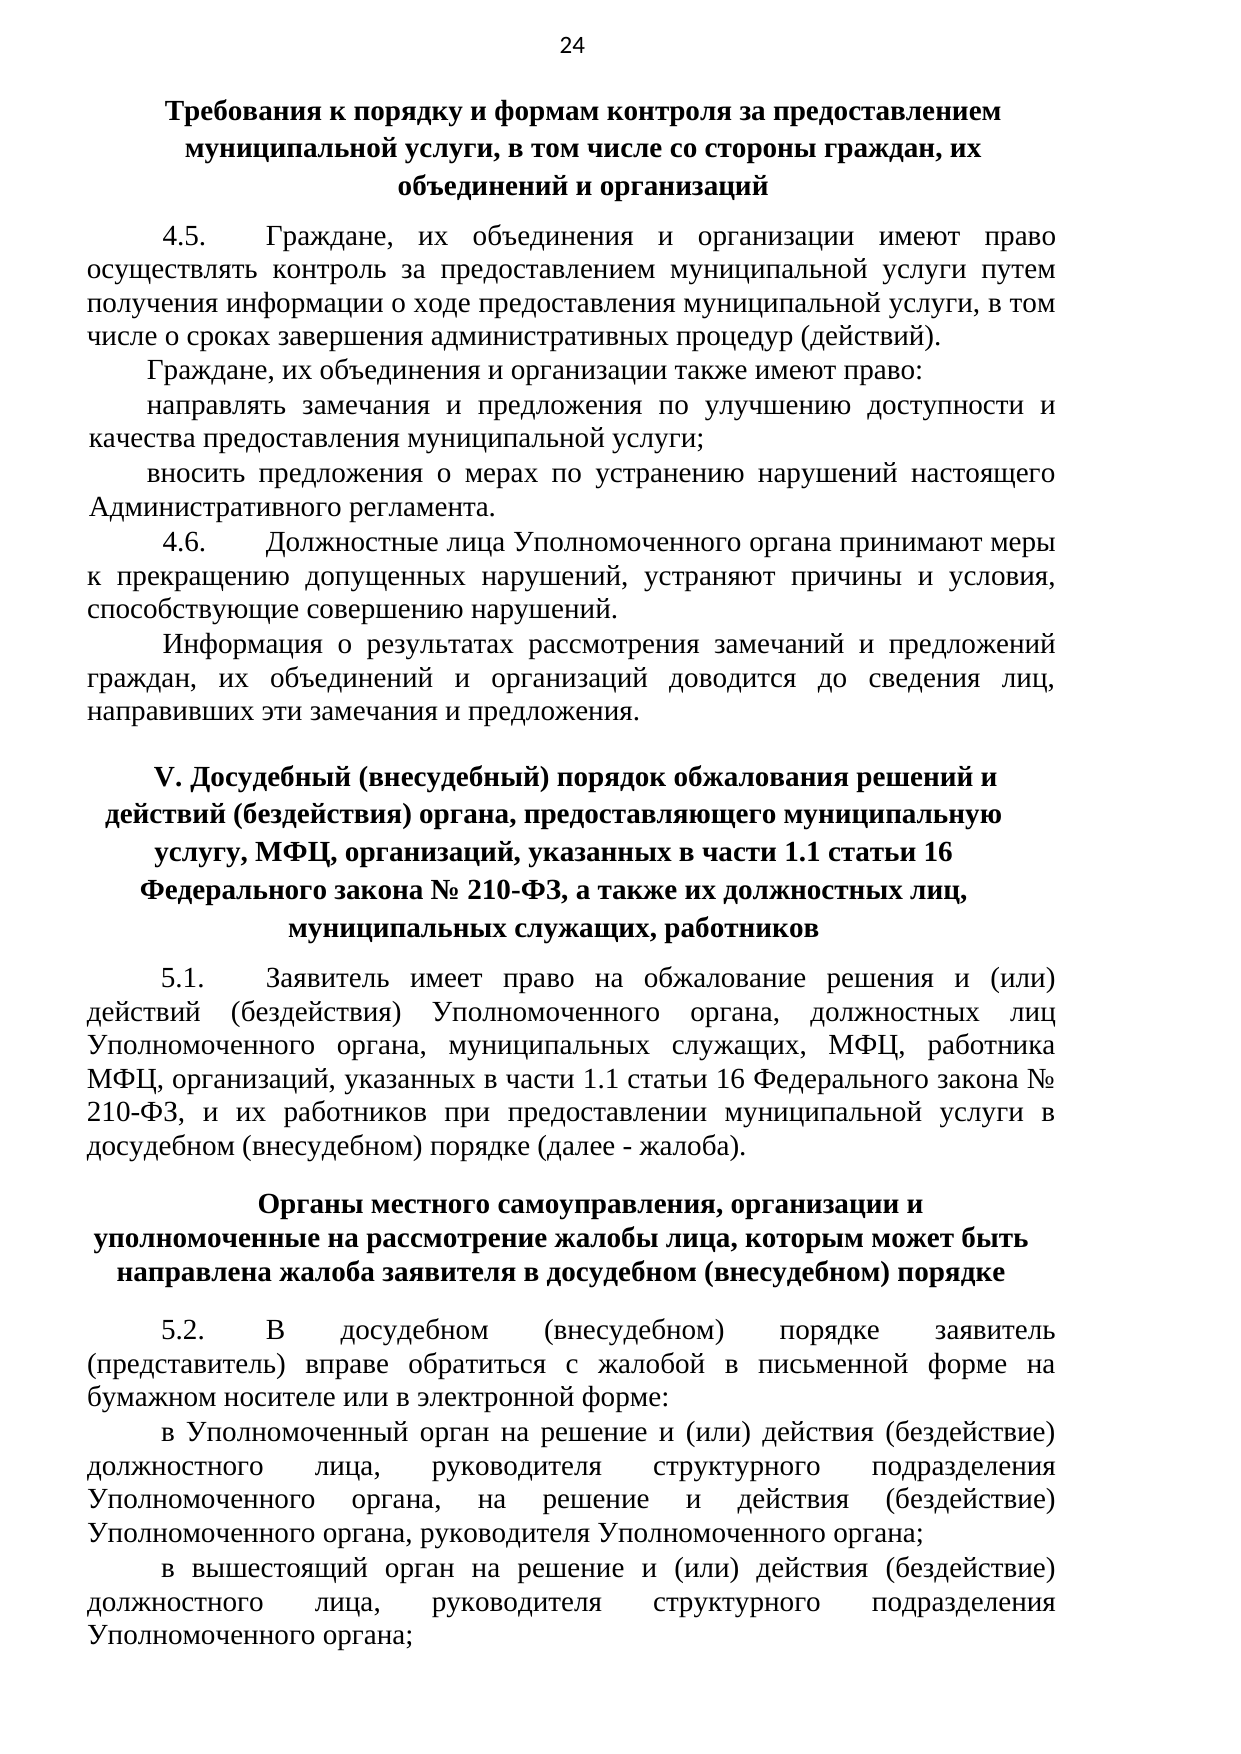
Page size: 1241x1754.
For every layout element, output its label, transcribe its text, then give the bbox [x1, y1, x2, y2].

text в вышестоящий орган на решение и (или) действия (бездействие) должностного лица, руководителя структурного подразделения Уполномоченного органа; [87, 1550, 1056, 1651]
text направлять замечания и предложения по улучшению доступности и качества предоставления муниципальной услуги; [88, 387, 1056, 454]
text 5.2. В досудебном (внесудебном) порядке заявитель (представитель) вправе обратиться с жалобой в письменной форме на бумажном носителе или в электронной форме: [87, 1312, 1056, 1413]
text 4.5. Граждане, их объединения и организации имеют право осуществлять контроль за предоставлением муниципальной услуги путем получения информации о ходе предоставления муниципальной услуги, в том числе о сроках завершения административных процедур (действий). [87, 218, 1057, 352]
text Граждане, их объединения и организации также имеют право: [147, 352, 1056, 385]
text 4.6. Должностные лица Уполномоченного органа принимают меры к прекращению допущенных нарушений, устраняют причины и условия, способствующие совершению нарушений. [87, 524, 1056, 625]
text 5.1. Заявитель имеет право на обжалование решения и (или) действий (бездействия) Уполномоченного органа, должностных лиц Уполномоченного органа, муниципальных служащих, МФЦ, работника МФЦ, организаций, указанных в части 1.1 статьи 16 Федерального закона № 210-ФЗ, и их работников при предоставлении муниципальной услуги в досудебном (внесудебном) порядке (далее - жалоба). [87, 960, 1057, 1162]
text V. Досудебный (внесудебный) порядок обжалования решений и действий (бездействия) органа, предоставляющего муниципальную услугу, МФЦ, организаций, указанных в части 1.1 статьи 16 Федерального закона № 210-ФЗ, а также их должностных лиц, муниципальных служащих, работников [88, 759, 1019, 943]
text Требования к порядку и формам контроля за предоставлением муниципальной услуги, в том числе со стороны граждан, их объединений и организаций [147, 93, 1019, 201]
text вносить предложения о мерах по устранению нарушений настоящего Административного регламента. [88, 456, 1056, 523]
text Информация о результатах рассмотрения замечаний и предложений граждан, их объединений и организаций доводится до сведения лиц, направивших эти замечания и предложения. [87, 626, 1056, 727]
text Органы местного самоуправления, организации и уполномоченные на рассмотрение жалобы лица, которым может быть направлена жалоба заявителя в досудебном (внесудебном) порядке [88, 1187, 1033, 1287]
text в Уполномоченный орган на решение и (или) действия (бездействие) должностного лица, руководителя структурного подразделения Уполномоченного органа, на решение и действия (бездействие) Уполномоченного органа, руководителя Уполномоченного органа; [87, 1414, 1056, 1548]
